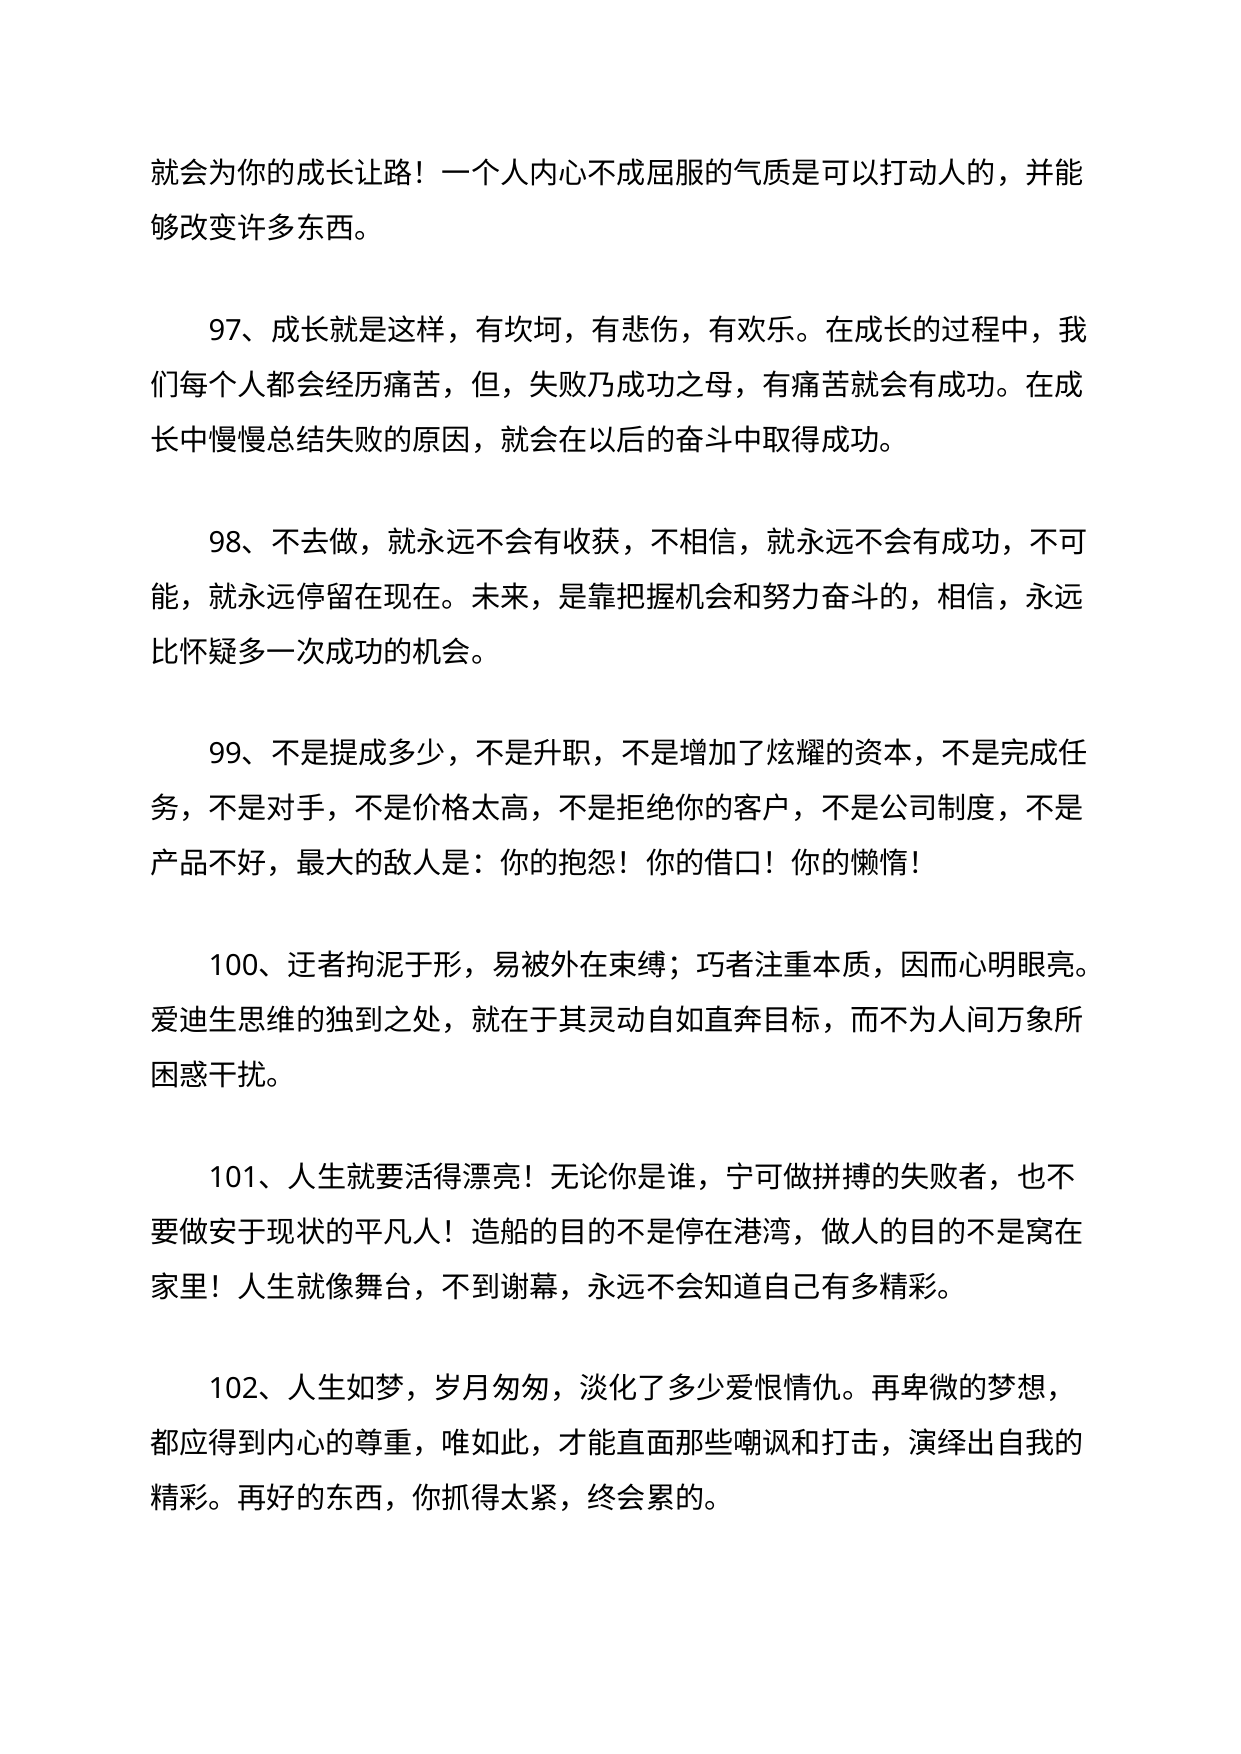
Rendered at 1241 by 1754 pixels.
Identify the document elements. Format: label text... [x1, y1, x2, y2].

text 97、成长就是这样，有坎坷，有悲伤，有欢乐。在成长的过程中，我们每个人都会经历痛苦，但，失败乃成功之母，有痛苦就会有成功。在成长中慢慢总结失败的原因，就会在以后的奋斗中取得成功。 [150, 307, 1090, 459]
text 98、不去做，就永远不会有收获，不相信，就永远不会有成功，不可能，就永远停留在现在。未来，是靠把握机会和努力奋斗的，相信，永远比怀疑多一次成功的机会。 [150, 518, 1090, 671]
text 101、人生就要活得漂亮！无论你是谁，宁可做拼搏的失败者，也不要做安于现状的平凡人！造船的目的不是停在港湾，做人的目的不是窝在家里！人生就像舞台，不到谢幕，永远不会知道自己有多精彩。 [150, 1153, 1090, 1306]
text 100、迂者拘泥于形，易被外在束缚；巧者注重本质，因而心明眼亮。爱迪生思维的独到之处，就在于其灵动自如直奔目标，而不为人间万象所困惑干扰。 [150, 942, 1090, 1094]
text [150, 150, 1090, 247]
text 102、人生如梦，岁月匆匆，淡化了多少爱恨情仇。再卑微的梦想，都应得到内心的尊重，唯如此，才能直面那些嘲讽和打击，演绎出自我的精彩。再好的东西，你抓得太紧，终会累的。 [150, 1365, 1090, 1517]
text 99、不是提成多少，不是升职，不是增加了炫耀的资本，不是完成任务，不是对手，不是价格太高，不是拒绝你的客户，不是公司制度，不是产品不好，最大的敌人是：你的抱怨！你的借口！你的懒惰！ [150, 730, 1090, 882]
